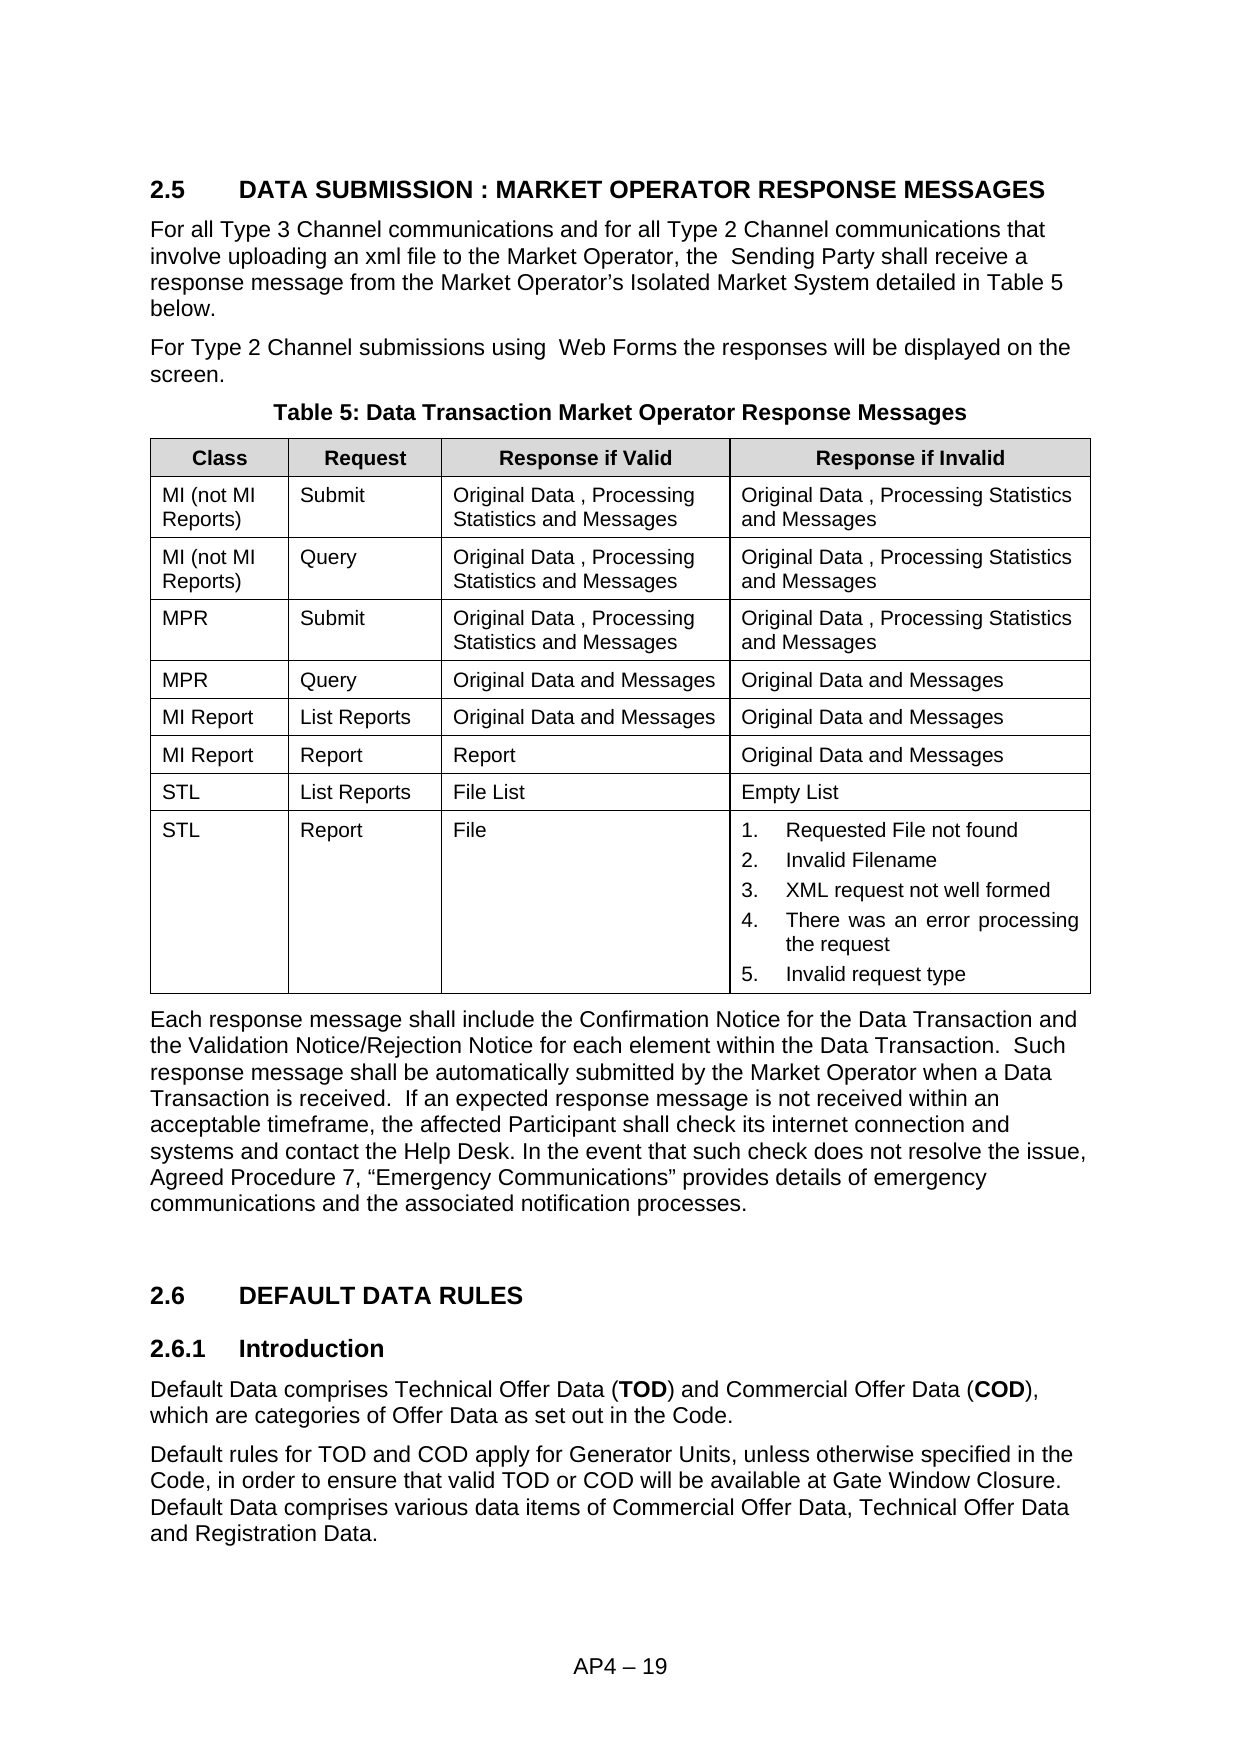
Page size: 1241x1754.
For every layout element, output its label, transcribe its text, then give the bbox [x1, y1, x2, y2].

table_cell Original Data , Processing Statistics and Messages [442, 600, 729, 660]
text Introduction [150, 1334, 1090, 1363]
table_cell Original Data and Messages [731, 661, 1090, 698]
table_cell File List [442, 774, 729, 810]
table_header Response if Valid [442, 439, 729, 476]
table_cell File [442, 811, 729, 992]
table_cell Report [442, 736, 729, 773]
text For all Type 3 Channel communications and for all Type 2 Channel communications that involve uploading an xml file to the Market Operator, the Sending Party shall receive a response message from the Market Operator’s Isolated Market System detailed in Table 5 below. [150, 216, 1090, 322]
table_cell Original Data and Messages [731, 699, 1090, 735]
table_cell Report [289, 811, 441, 992]
text Each response message shall include the Confirmation Notice for the Data Transaction and the Validation Notice/Rejection Notice for each element within the Data Transaction. Such response message shall be automatically submitted by the Market Operator when a Data Transaction is received. If an expected response message is not received within an acceptable timeframe, the affected Participant shall check its internet connection and systems and contact the Help Desk. In the event that such check does not resolve the issue, Agreed Procedure 7, “Emergency Communications” provides details of emergency communications and the associated notification processes. [150, 1006, 1090, 1217]
table_header Request [289, 439, 441, 476]
table_cell MPR [151, 600, 288, 660]
table_cell Query [289, 661, 441, 698]
table_cell MI Report [151, 736, 288, 773]
table_header Class [151, 439, 288, 476]
text For Type 2 Channel submissions using Web Forms the responses will be displayed on the screen. [150, 334, 1090, 387]
text Data Submission : MARKET OPERATOR Response Messages [150, 175, 1090, 204]
table_cell Query [289, 538, 441, 599]
table_cell Requested File not found Invalid Filename XML request not well formed There was an error processing the request Invalid request type [731, 811, 1090, 992]
table_cell MPR [151, 661, 288, 698]
table_cell Original Data , Processing Statistics and Messages [731, 600, 1090, 660]
table_cell MI (not MI Reports) [151, 477, 288, 537]
table_cell Original Data and Messages [442, 661, 729, 698]
table_cell STL [151, 774, 288, 810]
table_cell Submit [289, 477, 441, 537]
table_header Response if Invalid [731, 439, 1090, 476]
table_cell Original Data and Messages [731, 736, 1090, 773]
text Default Data comprises Technical Offer Data (TOD) and Commercial Offer Data (COD), which are categories of Offer Data as set out in the Code. [150, 1376, 1090, 1428]
table_cell Report [289, 736, 441, 773]
table_cell Original Data , Processing Statistics and Messages [731, 538, 1090, 599]
text Default Data Rules [150, 1281, 1090, 1309]
table_cell Submit [289, 600, 441, 660]
text Table 5: Data Transaction Market Operator Response Messages [150, 399, 1090, 426]
table_cell MI (not MI Reports) [151, 538, 288, 599]
text Default rules for TOD and COD apply for Generator Units, unless otherwise specified in the Code, in order to ensure that valid TOD or COD will be available at Gate Window Closure. Default Data comprises various data items of Commercial Offer Data, Technical Offer Data and Registration Data. [150, 1441, 1090, 1546]
table_cell Original Data , Processing Statistics and Messages [442, 538, 729, 599]
table_cell List Reports [289, 699, 441, 735]
table_cell STL [151, 811, 288, 992]
table_cell Original Data and Messages [442, 699, 729, 735]
table_cell MI Report [151, 699, 288, 735]
table_cell Original Data , Processing Statistics and Messages [731, 477, 1090, 537]
table_cell List Reports [289, 774, 441, 810]
table_cell Original Data , Processing Statistics and Messages [442, 477, 729, 537]
table_cell Empty List [731, 774, 1090, 810]
